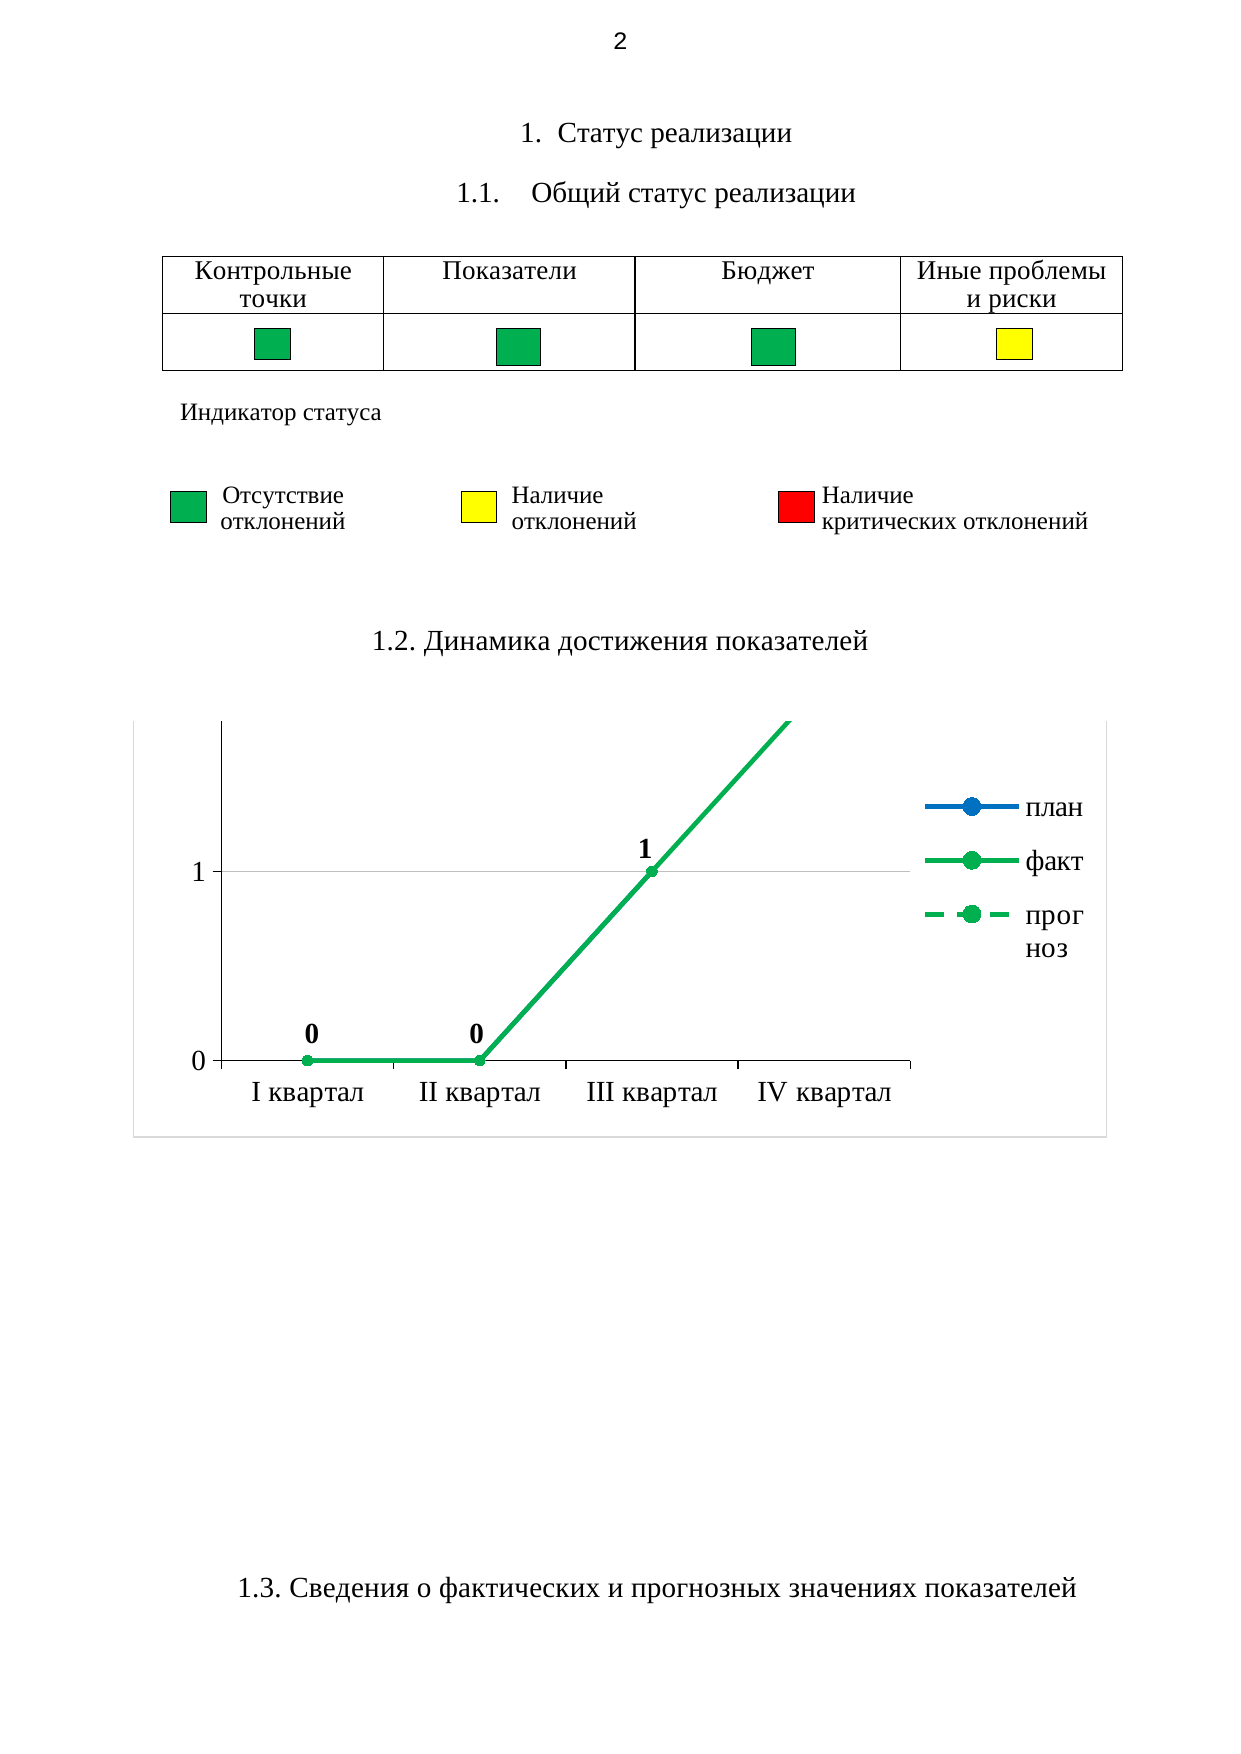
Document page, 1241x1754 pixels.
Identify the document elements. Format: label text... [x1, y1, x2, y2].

table_header Наличие критических отклонений [767, 483, 1107, 596]
table_cell [901, 314, 1122, 370]
list Общий статус реализации [207, 178, 1105, 208]
table_header Отсутствие отклонений [122, 483, 444, 596]
list Статус реализации [207, 118, 1105, 148]
table_cell [384, 314, 634, 370]
table_header Показатели [384, 257, 634, 313]
table_cell [636, 314, 900, 370]
list Индикатор статуса [180, 400, 1107, 426]
table_header Наличие отклонений [444, 483, 767, 596]
text 1.2. Динамика достижения показателей [133, 626, 1107, 657]
table_header Контрольные точки [163, 257, 383, 313]
table_cell [163, 314, 383, 370]
table_header Бюджет [636, 257, 900, 313]
table_header Иные проблемы и риски [901, 257, 1122, 313]
text 1.3. Сведения о фактических и прогнозных значениях показателей [208, 1573, 1107, 1603]
